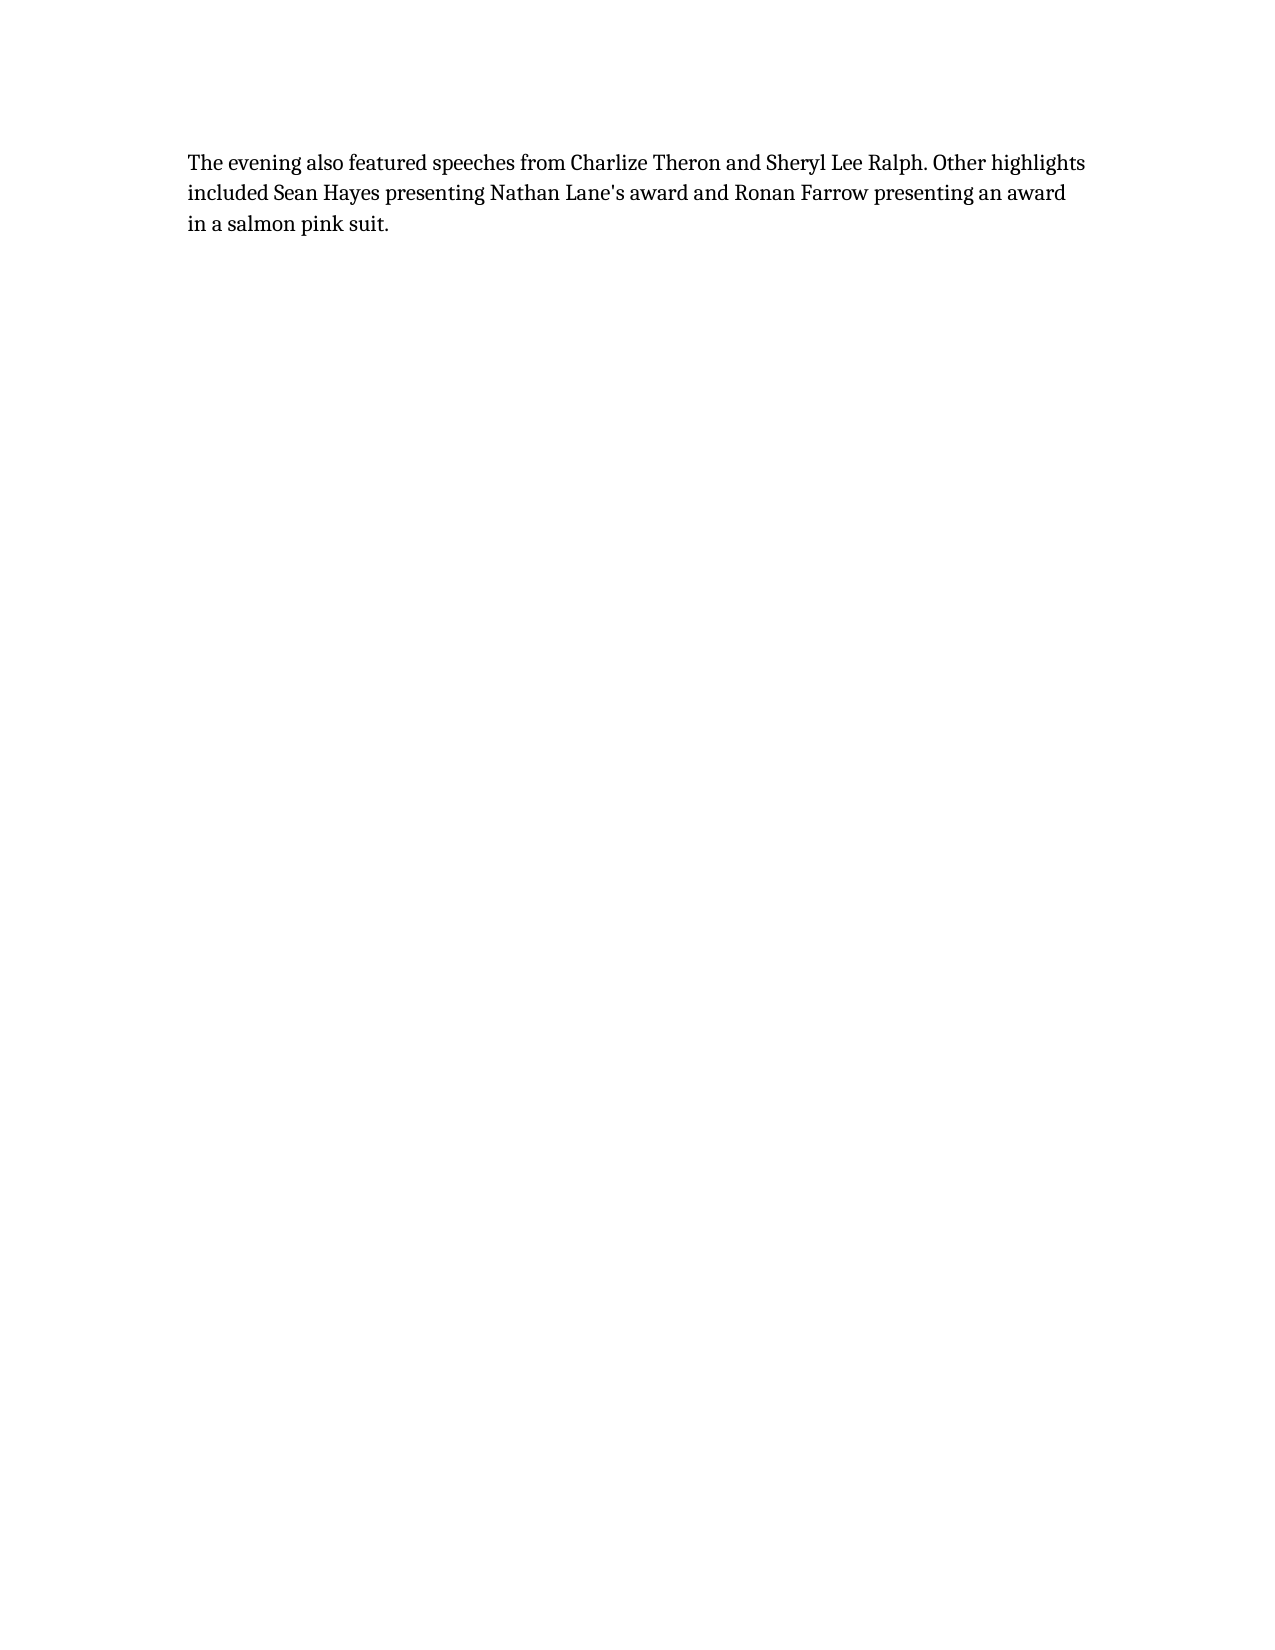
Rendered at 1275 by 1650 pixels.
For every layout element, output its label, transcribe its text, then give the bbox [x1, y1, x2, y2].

text The evening also featured speeches from Charlize Theron and Sheryl Lee Ralph. Other highlights included Sean Hayes presenting Nathan Lane's award and Ronan Farrow presenting an award in a salmon pink suit. [187, 150, 1087, 237]
